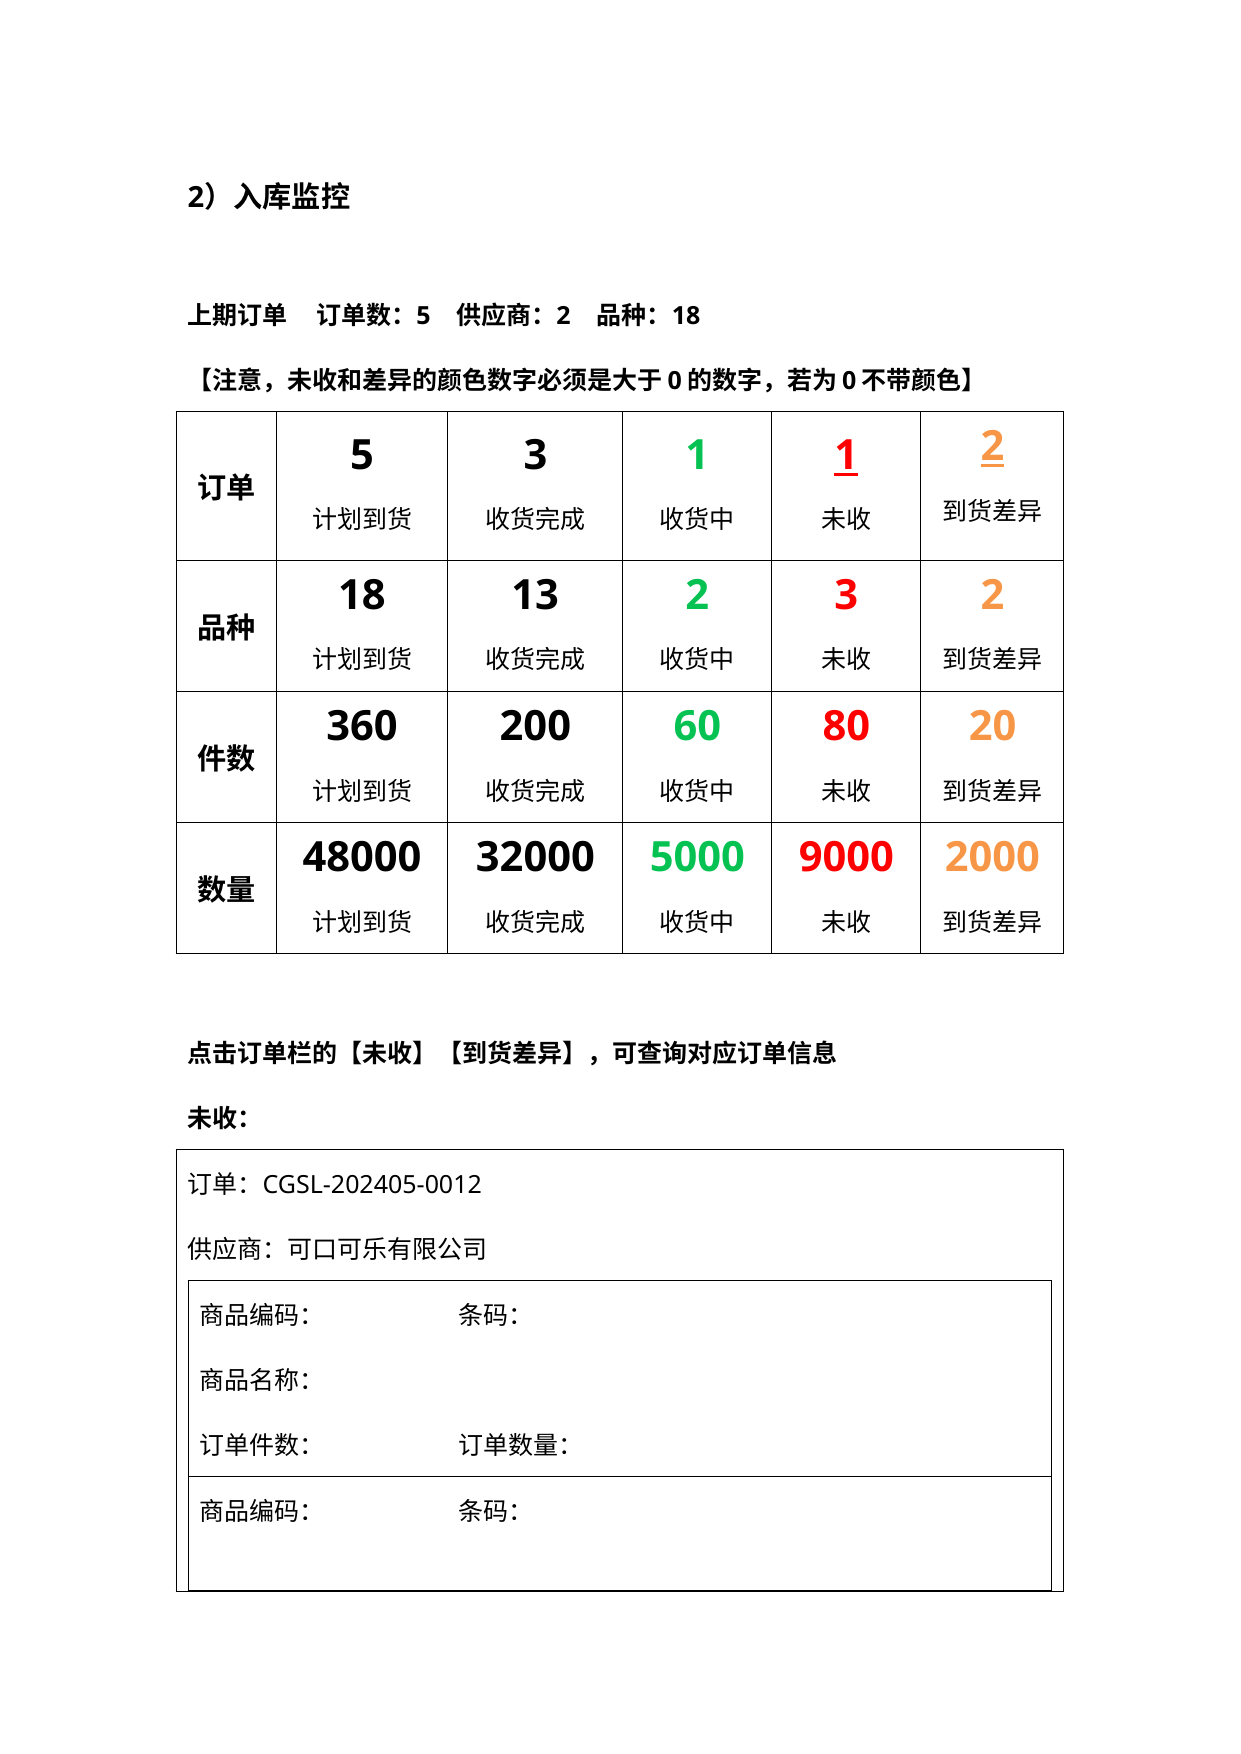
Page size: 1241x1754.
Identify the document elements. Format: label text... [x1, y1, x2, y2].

text 【注意，未收和差异的颜色数字必须是大于0的数字，若为0不带颜色】 [187, 346, 1053, 411]
table_cell 200 收货完成 [448, 692, 622, 822]
table_cell 80 未收 [772, 692, 920, 822]
table_header 2 到货差异 [921, 412, 1063, 559]
table_cell 3 未收 [772, 561, 920, 691]
table_header 订单 [177, 412, 276, 559]
table_header 1 收货中 [623, 412, 771, 559]
table_header 5 计划到货 [277, 412, 447, 559]
text 上期订单 订单数：5 供应商：2 品种：18 [187, 281, 1053, 346]
table_cell 18 计划到货 [277, 561, 447, 691]
table_cell 2000 到货差异 [921, 823, 1063, 953]
table_cell 360 计划到货 [277, 692, 447, 822]
table_cell 60 收货中 [623, 692, 771, 822]
table_cell 2 到货差异 [921, 561, 1063, 691]
table_cell 2 收货中 [623, 561, 771, 691]
table_cell 13 收货完成 [448, 561, 622, 691]
table_cell 32000 收货完成 [448, 823, 622, 953]
subtitle 2）入库监控 [187, 162, 1053, 227]
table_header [177, 1150, 1063, 1591]
table_cell 5000 收货中 [623, 823, 771, 953]
table_header 1 未收 [772, 412, 920, 559]
table_cell 数量 [177, 823, 276, 953]
table_cell 件数 [177, 692, 276, 822]
table_cell 9000 未收 [772, 823, 920, 953]
text 点击订单栏的【未收】【到货差异】，可查询对应订单信息 [187, 1019, 1053, 1084]
table_header 3 收货完成 [448, 412, 622, 559]
text 未收： [187, 1084, 1053, 1149]
table_cell 48000 计划到货 [277, 823, 447, 953]
table_cell 20 到货差异 [921, 692, 1063, 822]
table_cell 品种 [177, 561, 276, 691]
